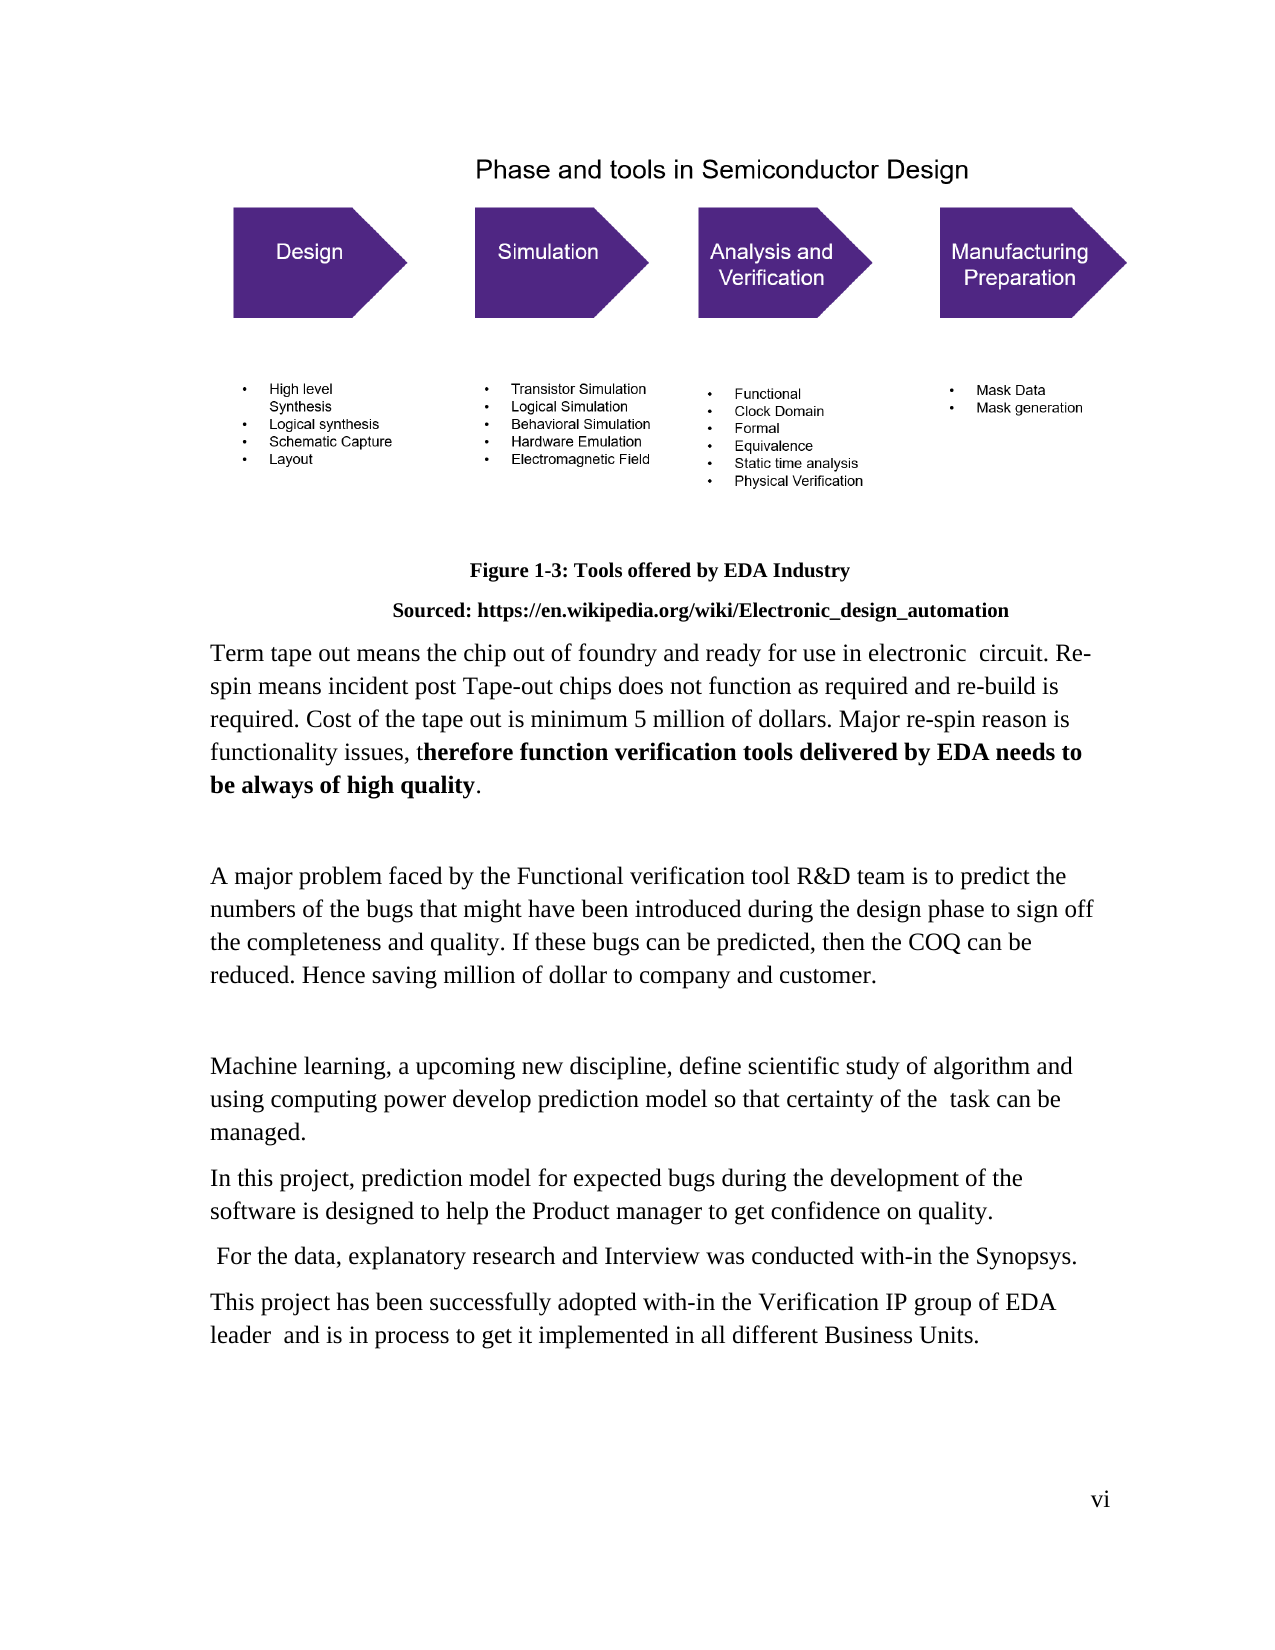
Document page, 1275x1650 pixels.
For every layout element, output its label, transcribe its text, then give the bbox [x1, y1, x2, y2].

text Figure 1-3: Tools offered by EDA Industry [210, 558, 1110, 582]
text Term tape out means the chip out of foundry and ready for use in electronic circuit. Re-spin means incident post Tape-out chips does not function as required and re-build is required. Cost of the tape out is minimum 5 million of dollars. Major re-spin reason is functionality issues, therefore function verification tools delivered by EDA needs to be always of high quality. [210, 638, 1110, 799]
text In this project, prediction model for expected bugs during the development of the software is designed to help the Product manager to get confidence on quality. [210, 1163, 1110, 1224]
text This project has been successfully adopted with-in the Verification IP group of EDA leader and is in process to get it implemented in all different Business Units. [210, 1287, 1110, 1348]
text A major problem faced by the Functional verification tool R&D team is to predict the numbers of the bugs that might have been introduced during the design phase to sign off the completeness and quality. If these bugs can be predicted, then the COQ can be reduced. Hence saving million of dollar to company and customer. [210, 861, 1110, 989]
text Sourced: https://en.wikipedia.org/wiki/Electronic_design_automation [210, 598, 1110, 622]
text For the data, explanatory research and Interview was conducted with-in the Synopsys. [210, 1241, 1110, 1270]
picture [209, 150, 1155, 541]
text Machine learning, a upcoming new discipline, define scientific study of algorithm and using computing power develop prediction model so that certainty of the task can be managed. [210, 1051, 1110, 1146]
